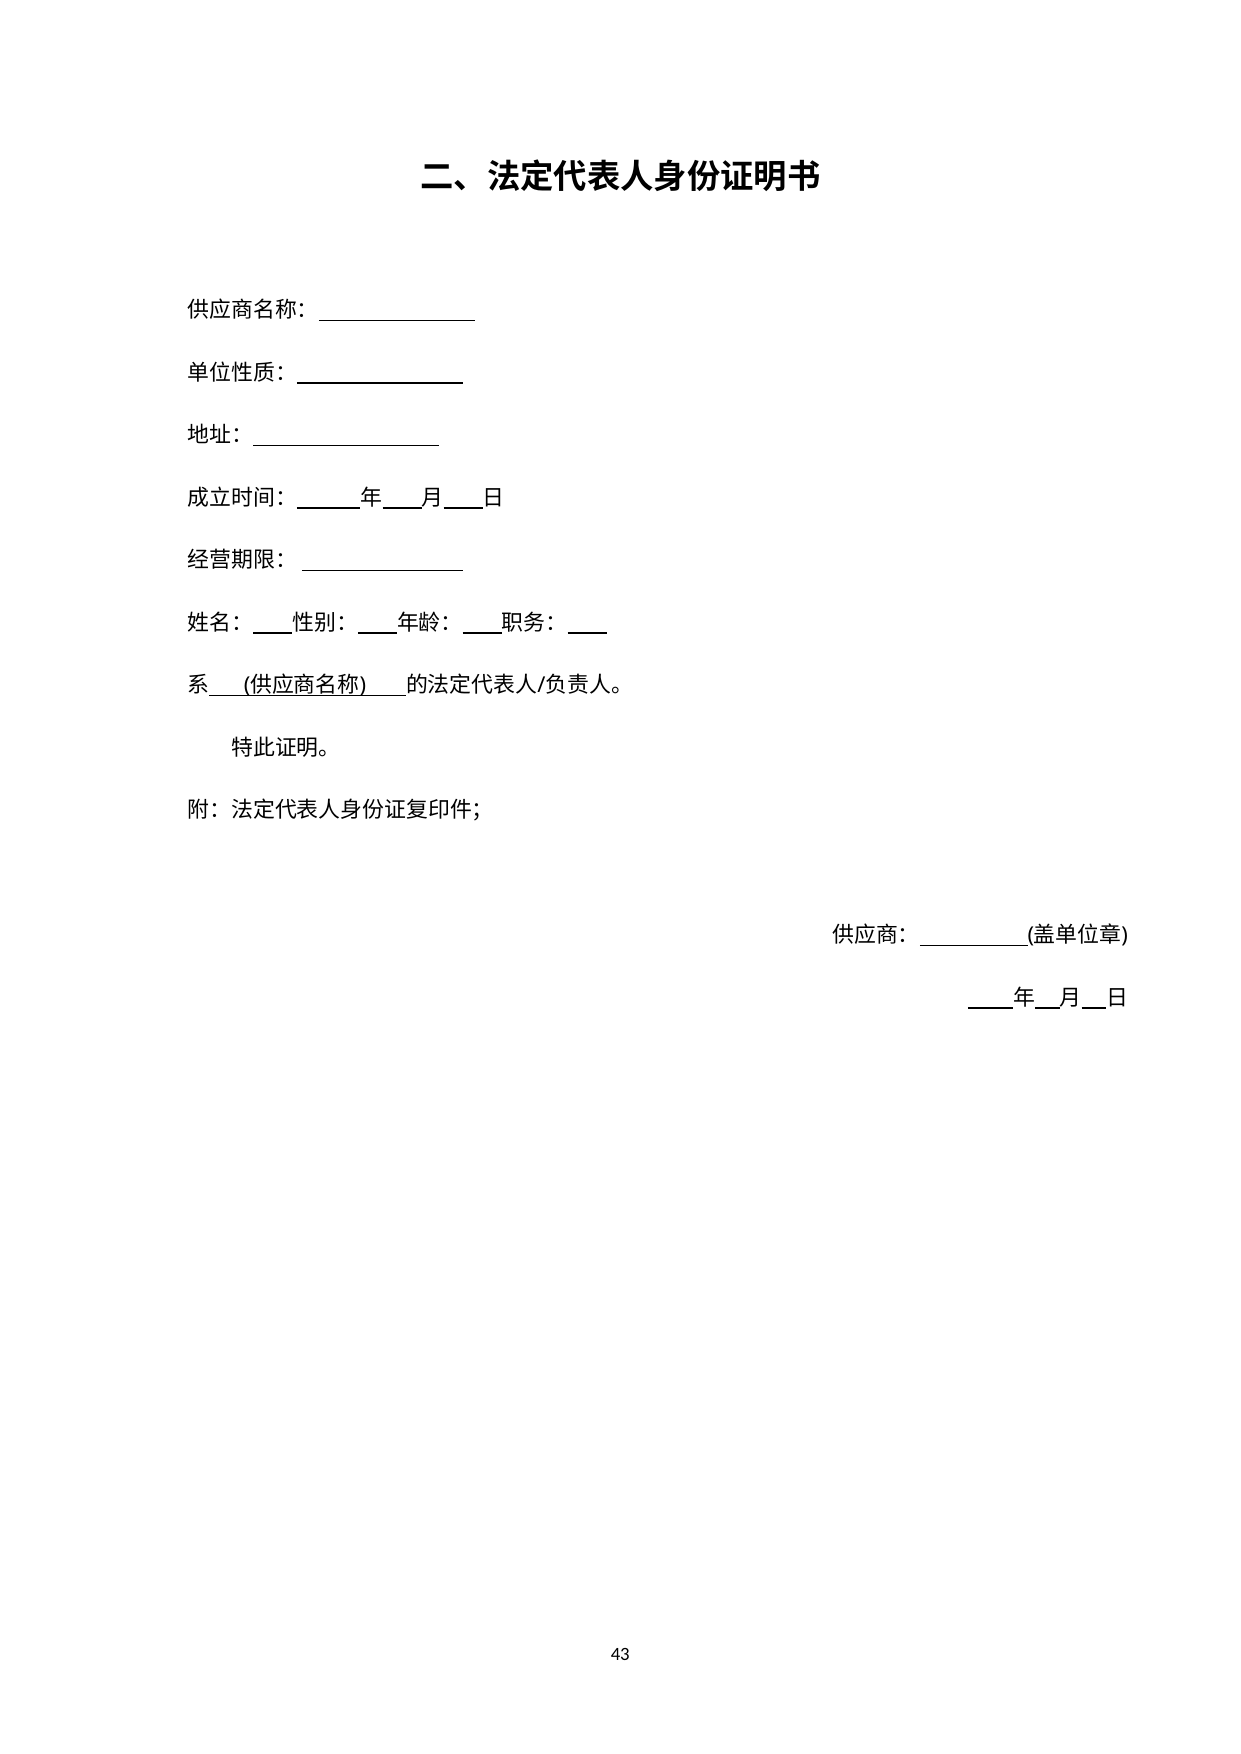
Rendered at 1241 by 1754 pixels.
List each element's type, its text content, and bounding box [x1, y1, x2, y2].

text 单位性质： [187, 330, 1128, 393]
text 经营期限： [187, 518, 1128, 580]
text 地址： [187, 393, 1128, 455]
text 姓名： 性别： 年龄： 职务： [187, 580, 1128, 643]
text 附：法定代表人身份证复印件； [187, 768, 1128, 830]
text 年 月 日 [112, 955, 1128, 1018]
text 特此证明。 [187, 705, 1128, 768]
text 供应商： (盖单位章) [187, 893, 1128, 955]
text 成立时间： 年 月 日 [187, 455, 1128, 518]
text 系 (供应商名称) 的法定代表人/负责人。 [187, 643, 1128, 705]
text 二、法定代表人身份证明书 [112, 150, 1128, 198]
text 供应商名称： [187, 268, 1128, 330]
